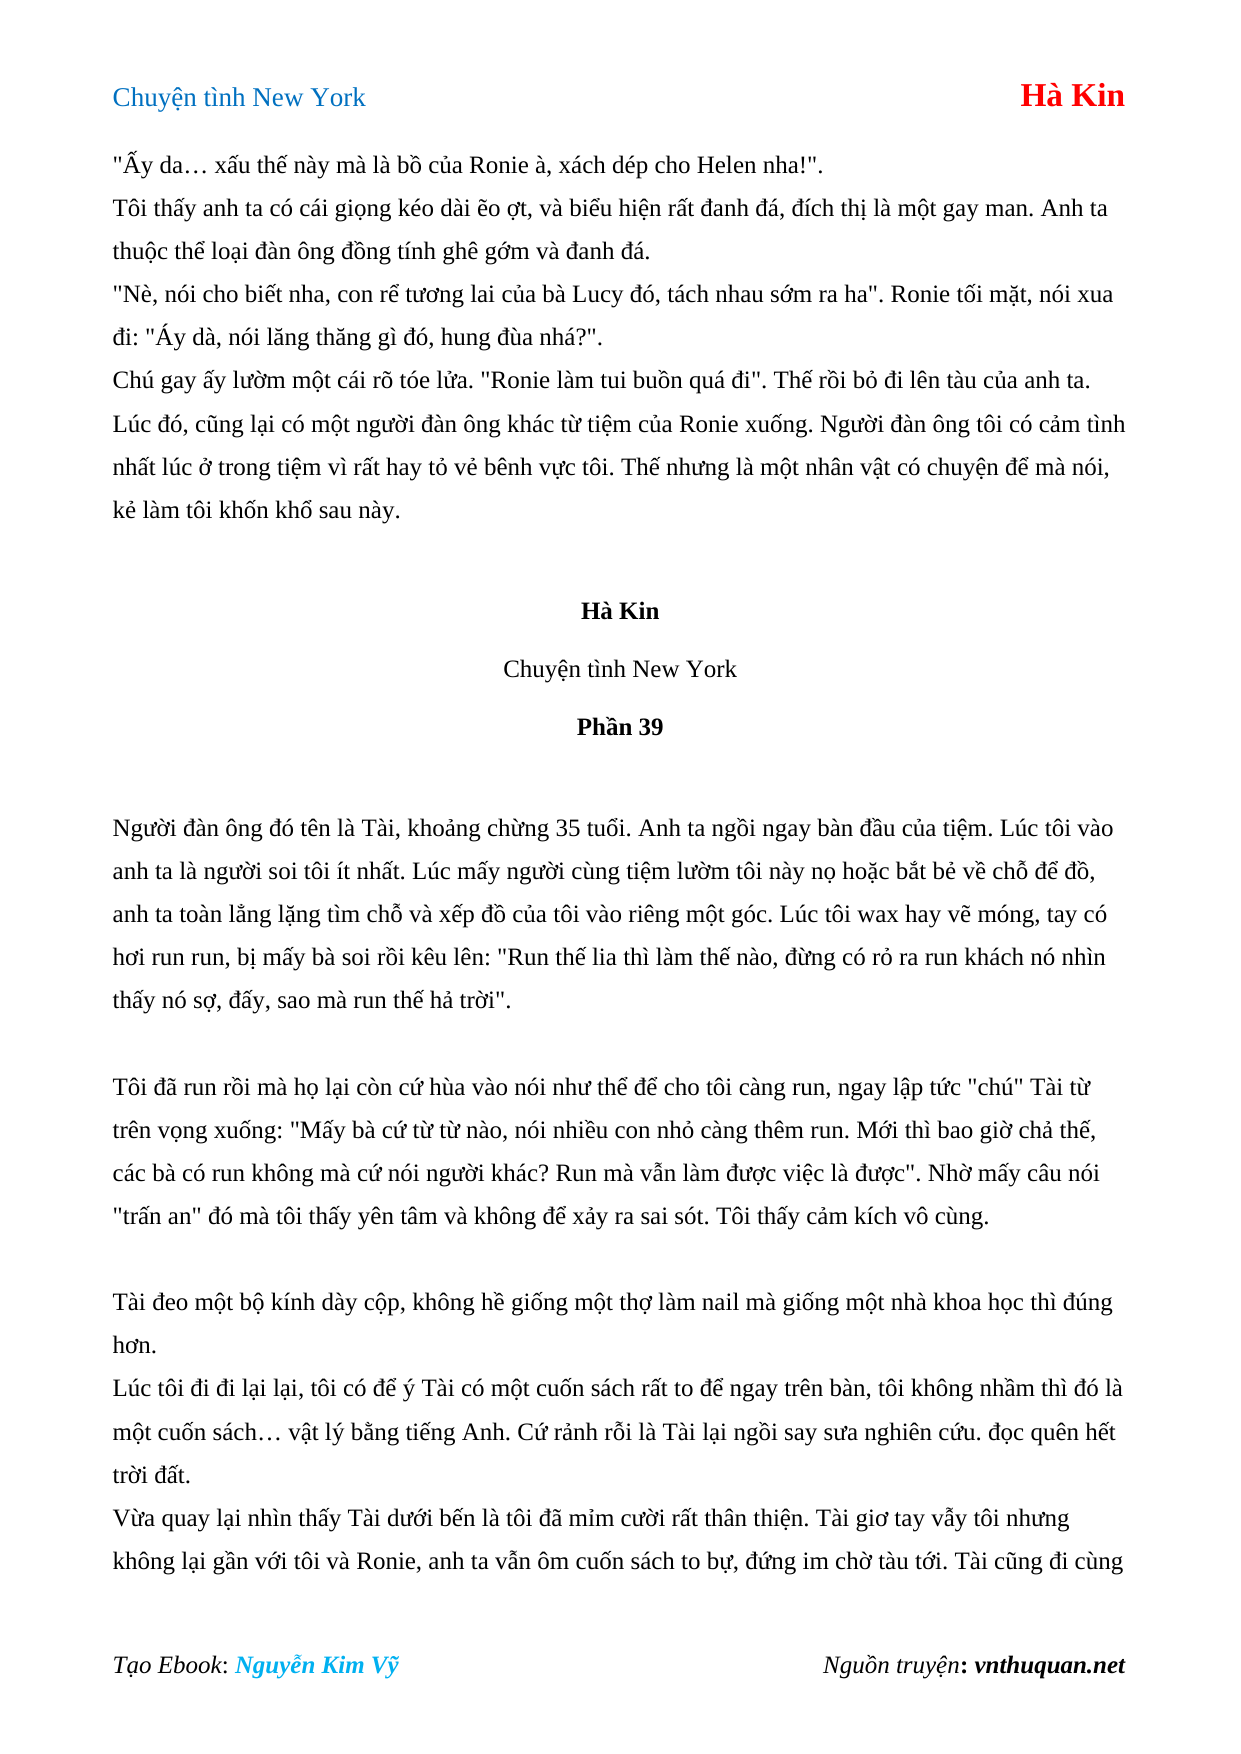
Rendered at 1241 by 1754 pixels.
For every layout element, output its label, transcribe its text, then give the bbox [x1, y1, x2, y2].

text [112, 150, 1128, 524]
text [112, 770, 1128, 1575]
text Phần 39 [112, 712, 1128, 741]
text Hà Kin [112, 596, 1128, 625]
text Chuyện tình New York [112, 654, 1128, 683]
